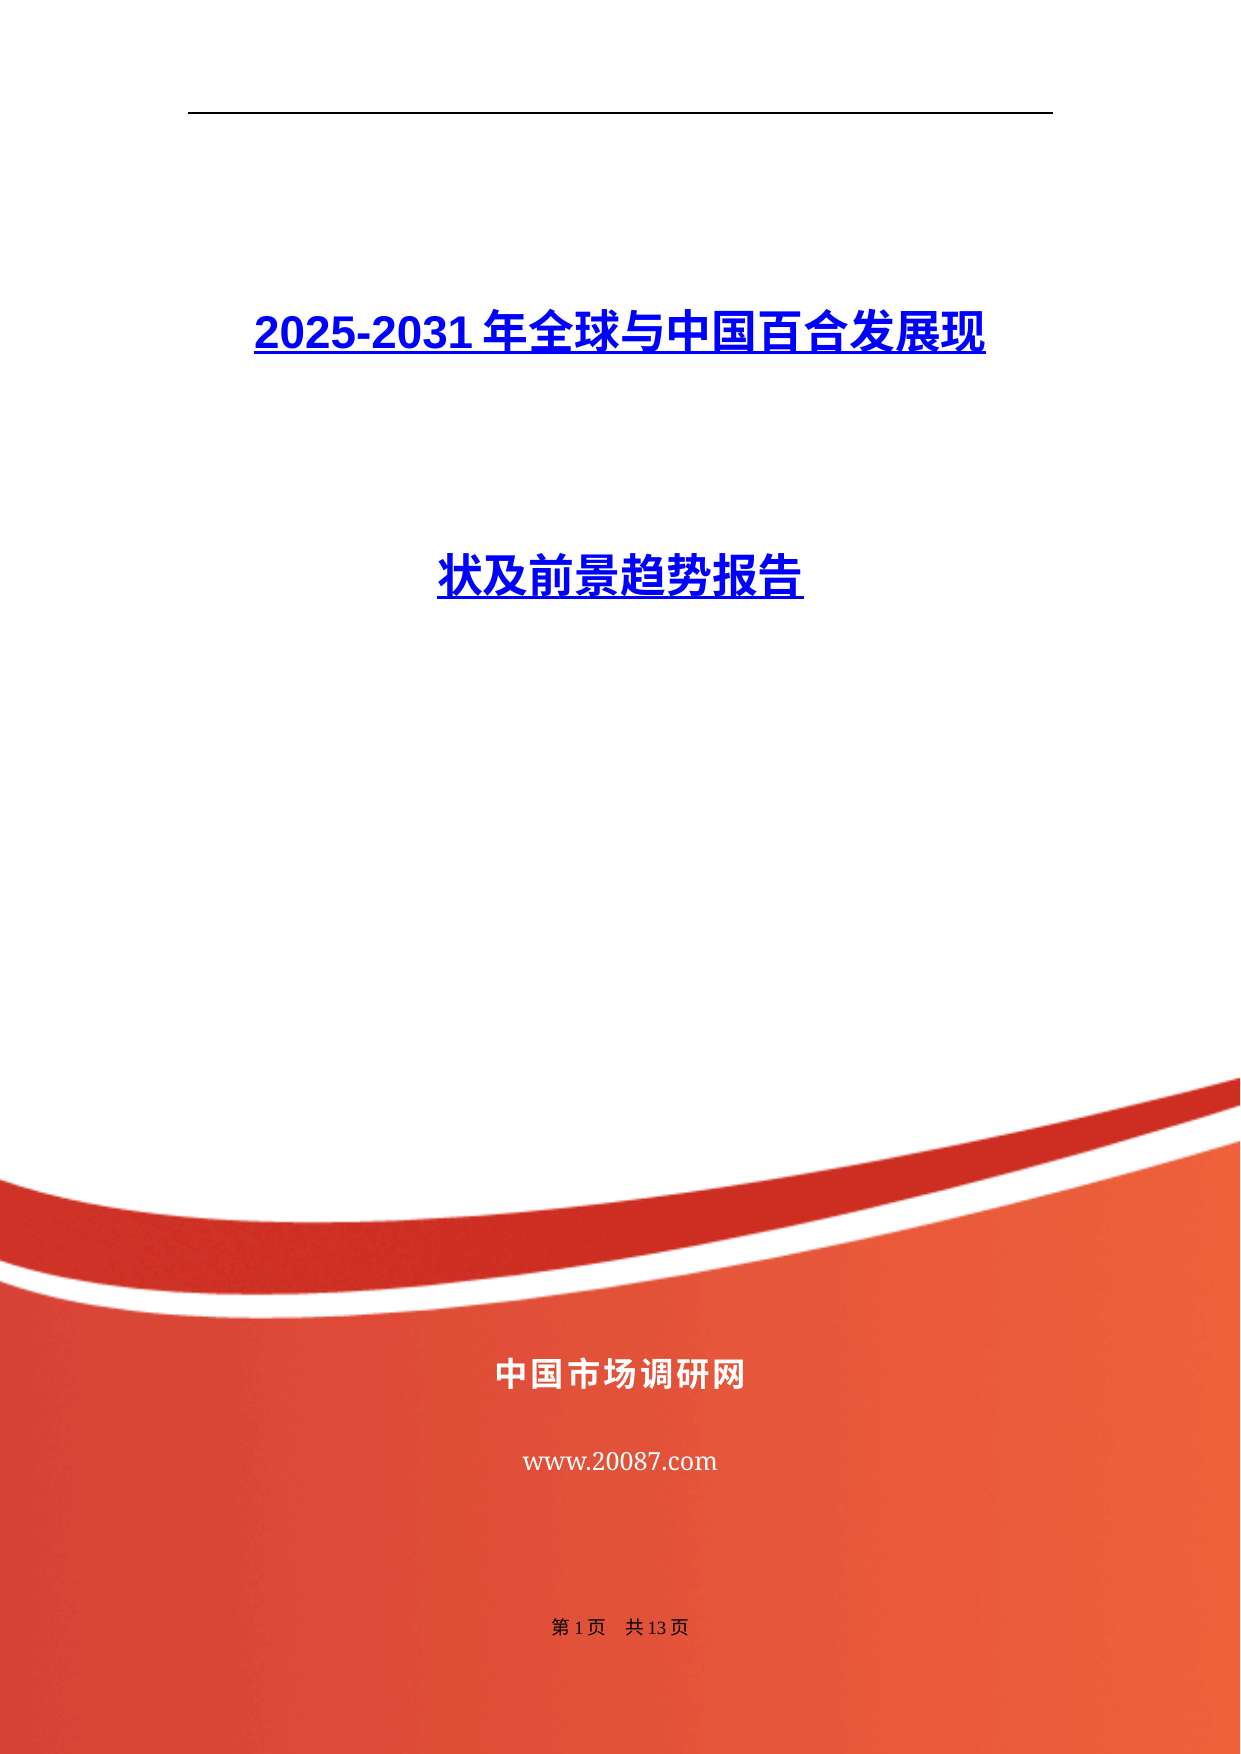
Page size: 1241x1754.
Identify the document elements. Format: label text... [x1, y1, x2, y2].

table_header 2025-2031年全球与中国百合发展现状及前景趋势报告 [188, 207, 1053, 773]
subtitle 中国市场调研网 [187, 1339, 1053, 1404]
text www.20087.com [187, 1428, 1053, 1493]
picture [0, 1006, 1241, 1754]
